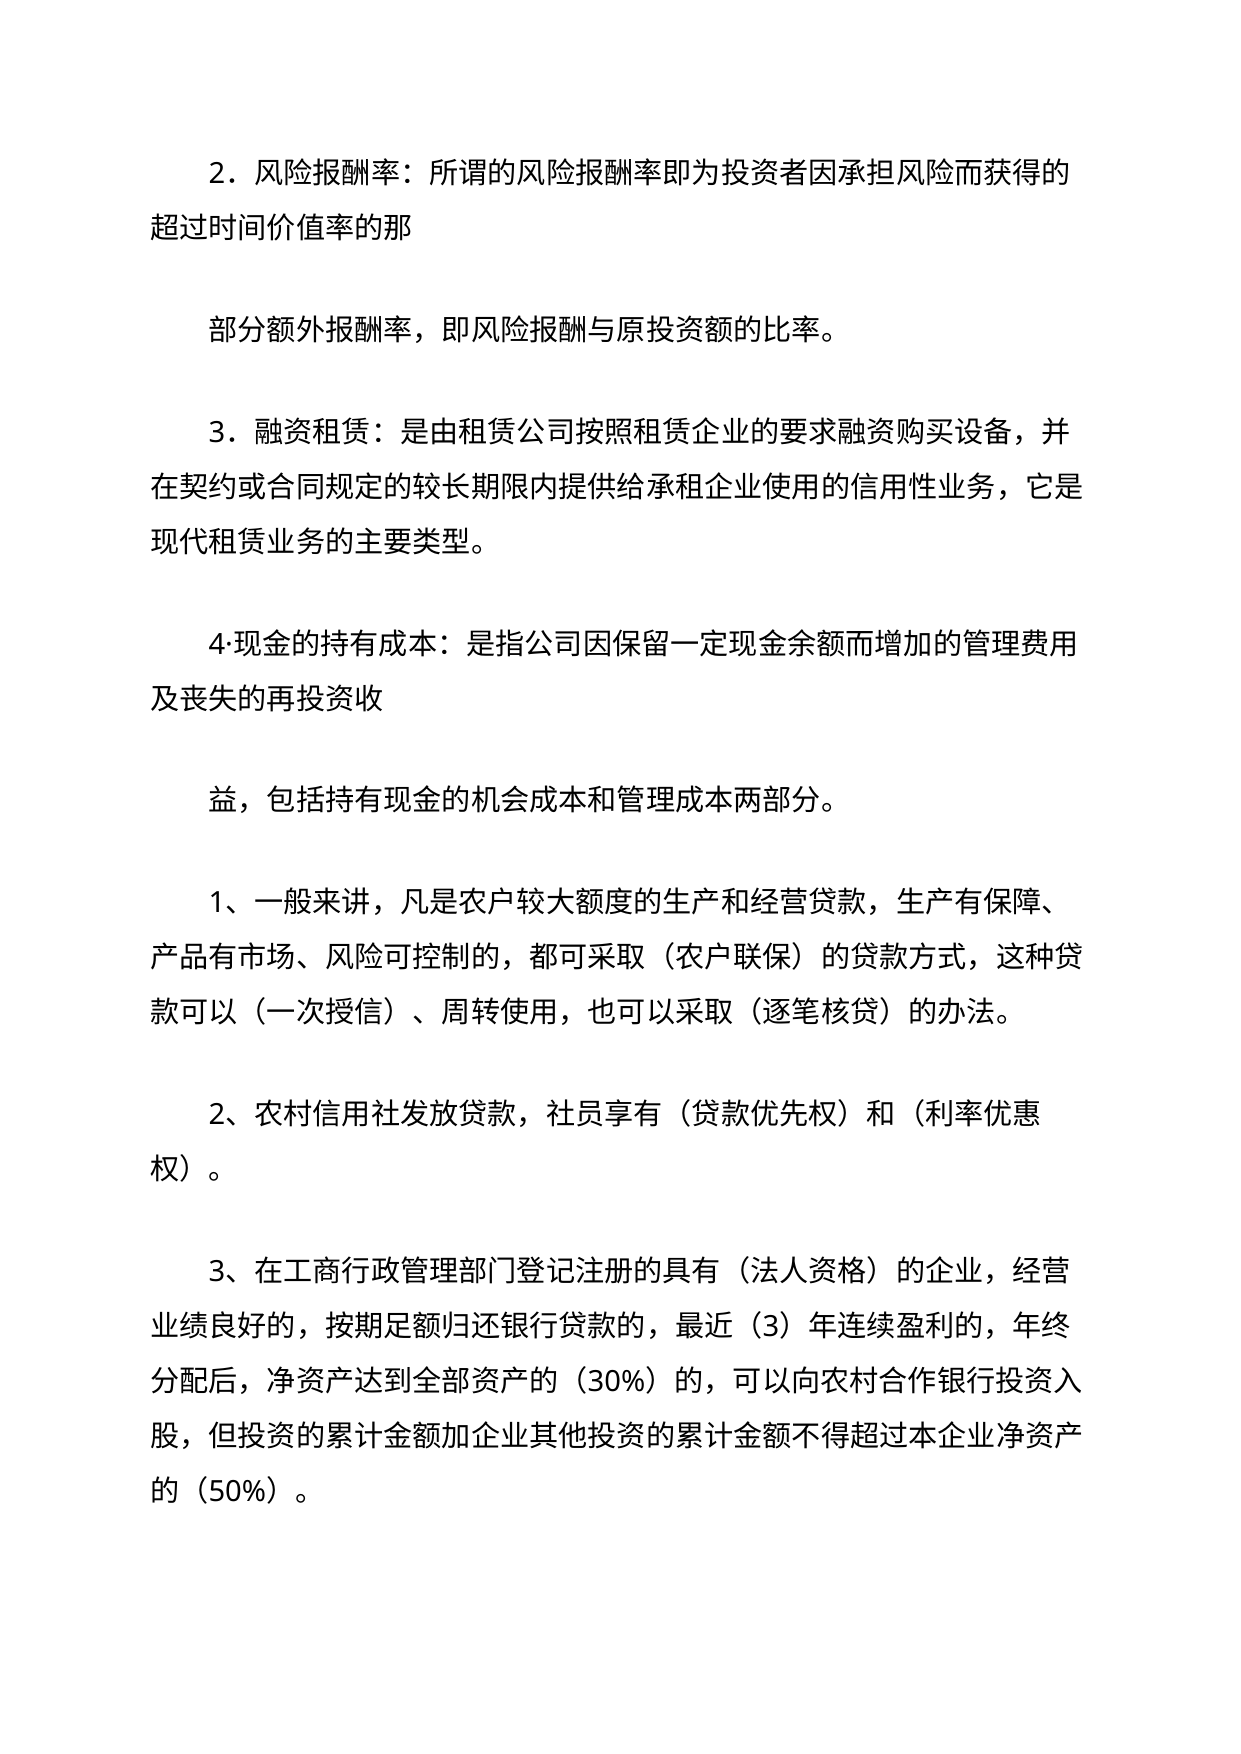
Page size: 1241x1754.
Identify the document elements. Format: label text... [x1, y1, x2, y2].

text 部分额外报酬率，即风险报酬与原投资额的比率。 [150, 307, 1090, 349]
text 2、农村信用社发放贷款，社员享有（贷款优先权）和（利率优惠权）。 [150, 1090, 1090, 1188]
text 2．风险报酬率：所谓的风险报酬率即为投资者因承担风险而获得的超过时间价值率的那 [150, 150, 1090, 247]
text 益，包括持有现金的机会成本和管理成本两部分。 [150, 777, 1090, 819]
text 4·现金的持有成本：是指公司因保留一定现金余额而增加的管理费用及丧失的再投资收 [150, 620, 1090, 717]
text 1、一般来讲，凡是农户较大额度的生产和经营贷款，生产有保障、产品有市场、风险可控制的，都可采取（农户联保）的贷款方式，这种贷款可以（一次授信）、周转使用，也可以采取（逐笔核贷）的办法。 [150, 879, 1090, 1031]
text 3．融资租赁：是由租赁公司按照租赁企业的要求融资购买设备，并在契约或合同规定的较长期限内提供给承租企业使用的信用性业务，它是现代租赁业务的主要类型。 [150, 408, 1090, 561]
text 3、在工商行政管理部门登记注册的具有（法人资格）的企业，经营业绩良好的，按期足额归还银行贷款的，最近（3）年连续盈利的，年终分配后，净资产达到全部资产的（30%）的，可以向农村合作银行投资入股，但投资的累计金额加企业其他投资的累计金额不得超过本企业净资产的（50%）。 [150, 1247, 1090, 1509]
